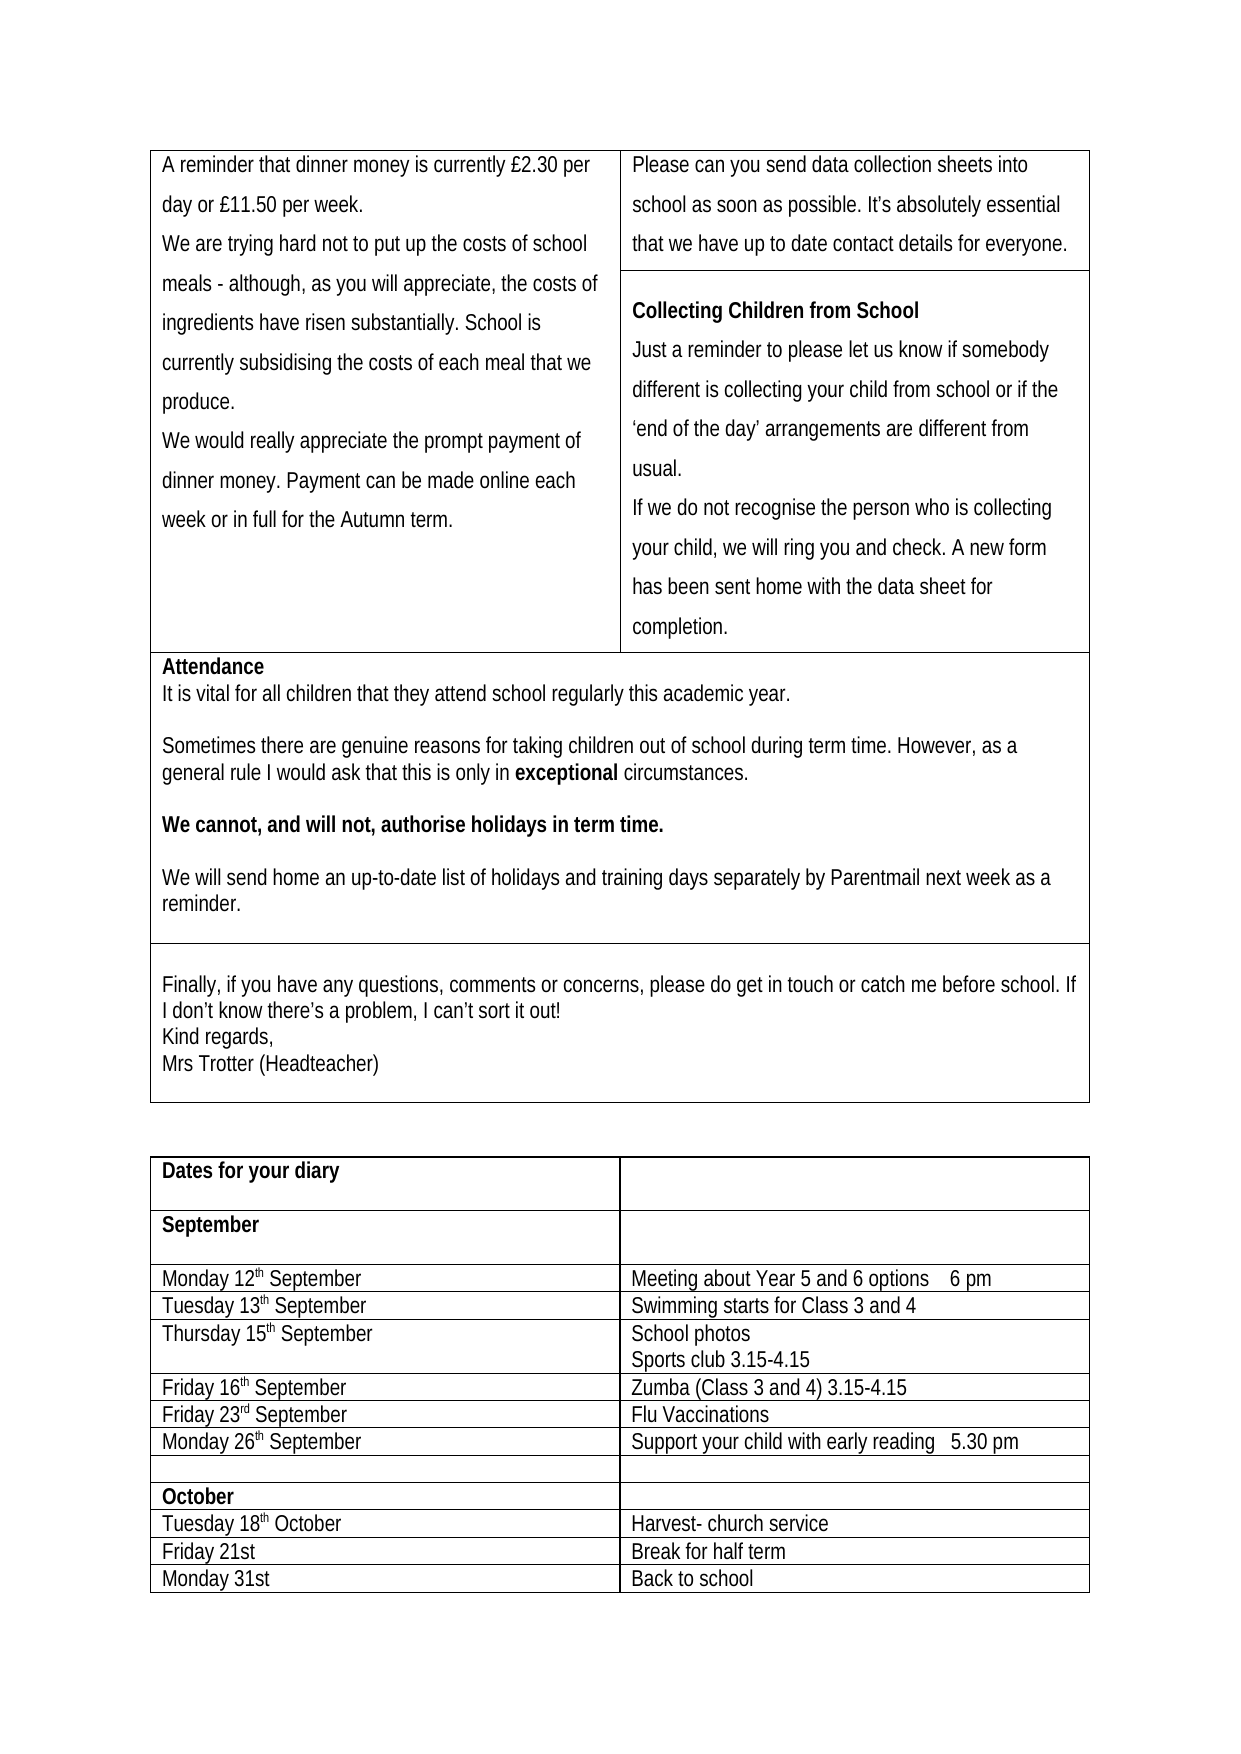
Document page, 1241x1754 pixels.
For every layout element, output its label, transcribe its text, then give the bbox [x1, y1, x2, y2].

table_cell October [151, 1483, 619, 1509]
table_cell September [151, 1211, 619, 1264]
table_cell Harvest- church service [621, 1510, 1089, 1537]
table_cell School photos Sports club 3.15-4.15 [621, 1320, 1089, 1372]
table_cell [621, 151, 1089, 269]
table_cell Meeting about Year 5 and 6 options 6 pm [621, 1265, 1089, 1291]
table_cell [621, 1211, 1089, 1264]
table_cell Friday 23rd September [151, 1401, 619, 1427]
table_cell Monday 12th September [151, 1265, 619, 1291]
table_cell Flu Vaccinations [621, 1401, 1089, 1427]
table_cell Back to school [621, 1565, 1089, 1592]
table_cell Finally, if you have any questions, comments or concerns, please do get in touch or catch me before school. If I don’t know there’s a problem, I can’t sort it out! Kind regards, Mrs Trotter (Headteacher) [151, 944, 1089, 1102]
table_cell Break for half term [621, 1538, 1089, 1564]
table_cell Collecting Children from School Just a reminder to please let us know if somebody different is collecting your child from school or if the ‘end of the day’ arrangements are different from usual. If we do not recognise the person who is collecting your child, we will ring you and check. A new form has been sent home with the data sheet for completion. [621, 271, 1089, 652]
table_header [621, 1158, 1089, 1210]
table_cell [151, 151, 620, 652]
table_cell Friday 16th September [151, 1374, 619, 1400]
table_cell Tuesday 13th September [151, 1292, 619, 1319]
table_cell Tuesday 18th October [151, 1510, 619, 1537]
table_cell Support your child with early reading 5.30 pm [621, 1428, 1089, 1454]
table_header Dates for your diary [151, 1158, 619, 1210]
table_cell [621, 1483, 1089, 1509]
table_cell Monday 26th September [151, 1428, 619, 1454]
table_cell Thursday 15th September [151, 1320, 619, 1372]
table_cell [621, 1456, 1089, 1482]
table_cell Attendance It is vital for all children that they attend school regularly this academic year. Sometimes there are genuine reasons for taking children out of school during term time. However, as a general rule I would ask that this is only in exceptional circumstances. We cannot, and will not, authorise holidays in term time. We will send home an up-to-date list of holidays and training days separately by Parentmail next week as a reminder. [151, 653, 1089, 943]
table_cell Monday 31st [151, 1565, 619, 1592]
table_cell Friday 21st [151, 1538, 619, 1564]
table_cell Swimming starts for Class 3 and 4 [621, 1292, 1089, 1319]
table_cell Zumba (Class 3 and 4) 3.15-4.15 [621, 1374, 1089, 1400]
table_cell [151, 1456, 619, 1482]
